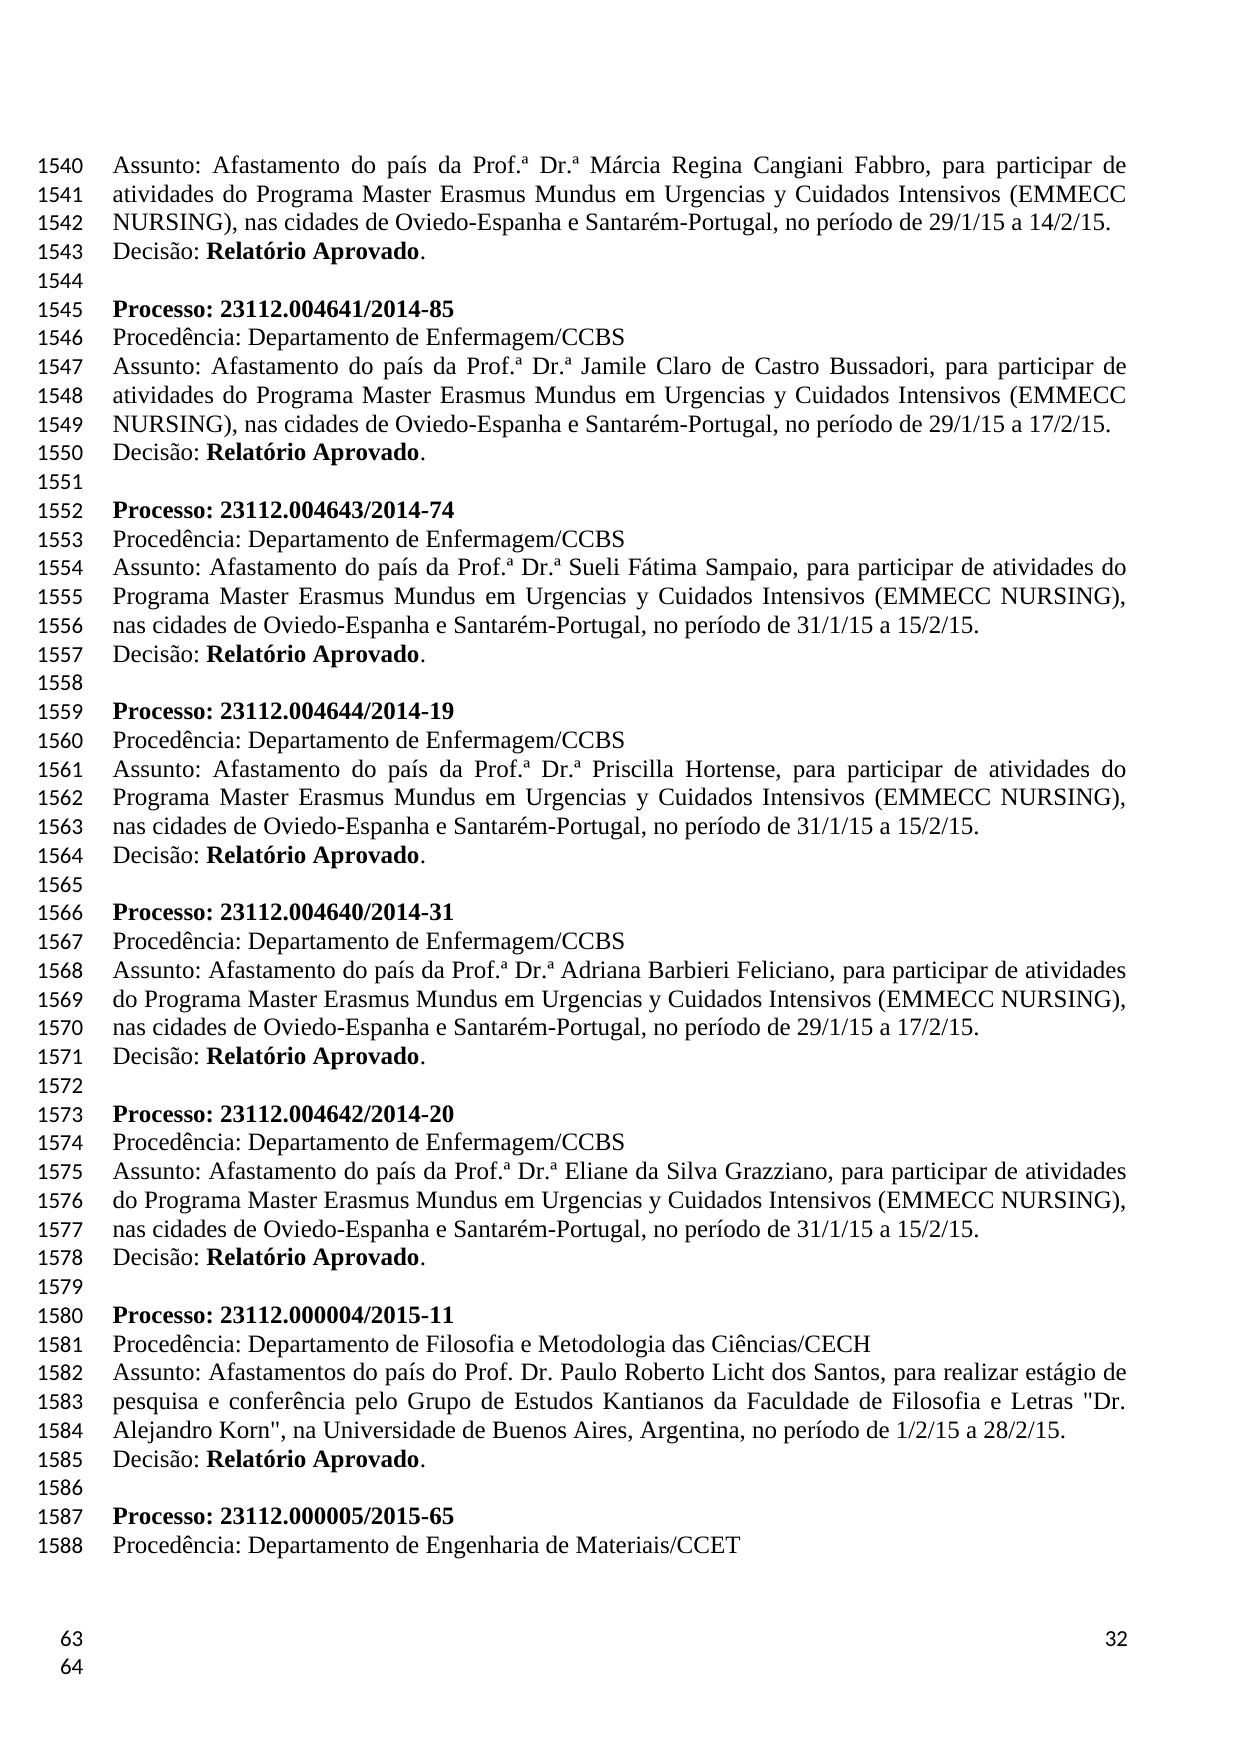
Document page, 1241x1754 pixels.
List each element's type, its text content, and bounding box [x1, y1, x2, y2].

text Decisão: Relatório Aprovado. [112, 840, 1128, 869]
text Procedência: Departamento de Enfermagem/CCBS [112, 926, 1128, 955]
text Assunto: Afastamento do país da Prof.ª Dr.ª Priscilla Hortense, para participar de atividades do Programa Master Erasmus Mundus em Urgencias y Cuidados Intensivos (EMMECC NURSING), nas cidades de Oviedo-Espanha e Santarém-Portugal, no período de 31/1/15 a 15/2/15. [112, 754, 1128, 840]
text Decisão: Relatório Aprovado. [112, 236, 1128, 265]
text Processo: 23112.004643/2014-74 [112, 495, 1128, 524]
text Assunto: Afastamento do país da Prof.ª Dr.ª Jamile Claro de Castro Bussadori, para participar de atividades do Programa Master Erasmus Mundus em Urgencias y Cuidados Intensivos (EMMECC NURSING), nas cidades de Oviedo-Espanha e Santarém-Portugal, no período de 29/1/15 a 17/2/15. [112, 351, 1128, 437]
text Assunto: Afastamentos do país do Prof. Dr. Paulo Roberto Licht dos Santos, para realizar estágio de pesquisa e conferência pelo Grupo de Estudos Kantianos da Faculdade de Filosofia e Letras "Dr. Alejandro Korn", na Universidade de Buenos Aires, Argentina, no período de 1/2/15 a 28/2/15. [112, 1357, 1128, 1444]
text Assunto: Afastamento do país da Prof.ª Dr.ª Márcia Regina Cangiani Fabbro, para participar de atividades do Programa Master Erasmus Mundus em Urgencias y Cuidados Intensivos (EMMECC NURSING), nas cidades de Oviedo-Espanha e Santarém-Portugal, no período de 29/1/15 a 14/2/15. [112, 150, 1128, 236]
text Processo: 23112.004641/2014-85 [112, 294, 1128, 322]
text Procedência: Departamento de Enfermagem/CCBS [112, 1127, 1128, 1156]
text Procedência: Departamento de Enfermagem/CCBS [112, 322, 1128, 351]
text Procedência: Departamento de Filosofia e Metodologia das Ciências/CECH [112, 1329, 1128, 1357]
text Processo: 23112.004640/2014-31 [112, 897, 1128, 926]
text Assunto: Afastamento do país da Prof.ª Dr.ª Eliane da Silva Grazziano, para participar de atividades do Programa Master Erasmus Mundus em Urgencias y Cuidados Intensivos (EMMECC NURSING), nas cidades de Oviedo-Espanha e Santarém-Portugal, no período de 31/1/15 a 15/2/15. [112, 1156, 1128, 1242]
text Decisão: Relatório Aprovado. [112, 1041, 1128, 1070]
text Decisão: Relatório Aprovado. [112, 1242, 1128, 1271]
text Procedência: Departamento de Enfermagem/CCBS [112, 524, 1128, 552]
text Procedência: Departamento de Enfermagem/CCBS [112, 725, 1128, 754]
text Processo: 23112.004642/2014-20 [112, 1099, 1128, 1127]
text Assunto: Afastamento do país da Prof.ª Dr.ª Adriana Barbieri Feliciano, para participar de atividades do Programa Master Erasmus Mundus em Urgencias y Cuidados Intensivos (EMMECC NURSING), nas cidades de Oviedo-Espanha e Santarém-Portugal, no período de 29/1/15 a 17/2/15. [112, 955, 1128, 1041]
text Decisão: Relatório Aprovado. [112, 1444, 1128, 1472]
text Assunto: Afastamento do país da Prof.ª Dr.ª Sueli Fátima Sampaio, para participar de atividades do Programa Master Erasmus Mundus em Urgencias y Cuidados Intensivos (EMMECC NURSING), nas cidades de Oviedo-Espanha e Santarém-Portugal, no período de 31/1/15 a 15/2/15. [112, 552, 1128, 639]
text Processo: 23112.000005/2015-65 [112, 1501, 1128, 1530]
text Processo: 23112.004644/2014-19 [112, 696, 1128, 725]
text Procedência: Departamento de Engenharia de Materiais/CCET [112, 1530, 1128, 1559]
text Decisão: Relatório Aprovado. [112, 437, 1128, 466]
text Processo: 23112.000004/2015-11 [112, 1300, 1128, 1329]
text Decisão: Relatório Aprovado. [112, 639, 1128, 667]
